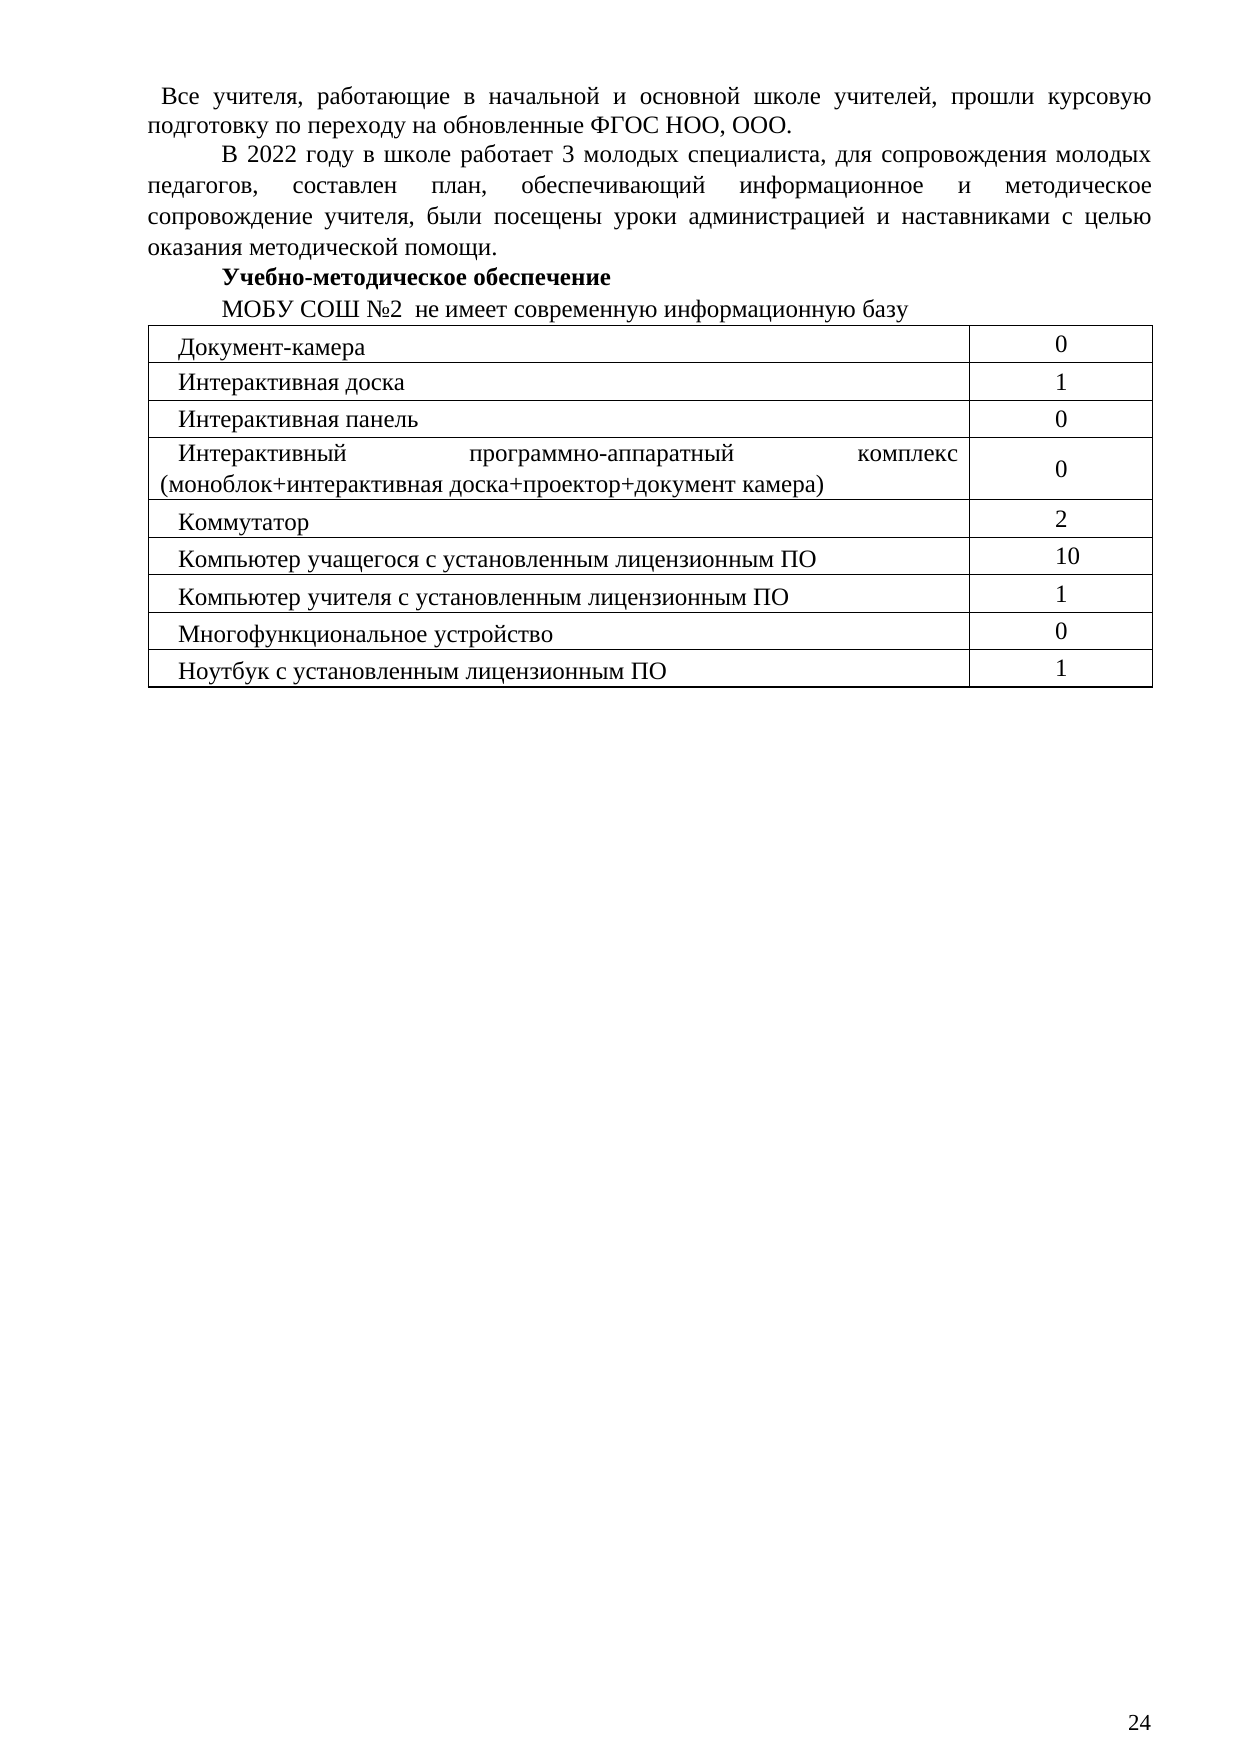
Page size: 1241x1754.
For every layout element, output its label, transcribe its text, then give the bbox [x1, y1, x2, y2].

table_cell Интерактивная панель [149, 401, 969, 437]
table_cell 1 [970, 363, 1152, 400]
text В 2022 году в школе работает 3 молодых специалиста, для сопровождения молодых педагогов, составлен план, обеспечивающий информационное и методическое сопровождение учителя, были посещены уроки администрацией и наставниками с целью оказания методической помощи. [147, 139, 1152, 261]
table_cell Компьютер учащегося с установленным лицензионным ПО [149, 538, 969, 574]
table_cell Интерактивный программно-аппаратный комплекс (моноблок+интерактивная доска+проектор+документ камера) [149, 438, 969, 499]
table_cell 1 [970, 575, 1152, 612]
table_cell 1 [970, 650, 1152, 686]
table_cell 10 [970, 538, 1152, 574]
table_cell 0 [970, 401, 1152, 437]
text МОБУ СОШ №2 не имеет современную информационную базу [221, 294, 1223, 322]
table_header Документ-камера [149, 326, 969, 362]
table_cell 0 [970, 613, 1152, 649]
text Учебно-методическое обеспечение [221, 263, 1223, 292]
table_cell 0 [970, 438, 1152, 499]
table_cell Интерактивная доска [149, 363, 969, 400]
table_cell Многофункциональное устройство [149, 613, 969, 649]
text Все учителя, работающие в начальной и основной школе учителей, прошли курсовую подготовку по переходу на обновленные ФГОС НОО, ООО. [147, 81, 1152, 139]
table_cell Компьютер учителя с установленным лицензионным ПО [149, 575, 969, 612]
table_cell Ноутбук с установленным лицензионным ПО [149, 650, 969, 686]
table_cell 2 [970, 500, 1152, 537]
table_header 0 [970, 326, 1152, 362]
table_cell Коммутатор [149, 500, 969, 537]
